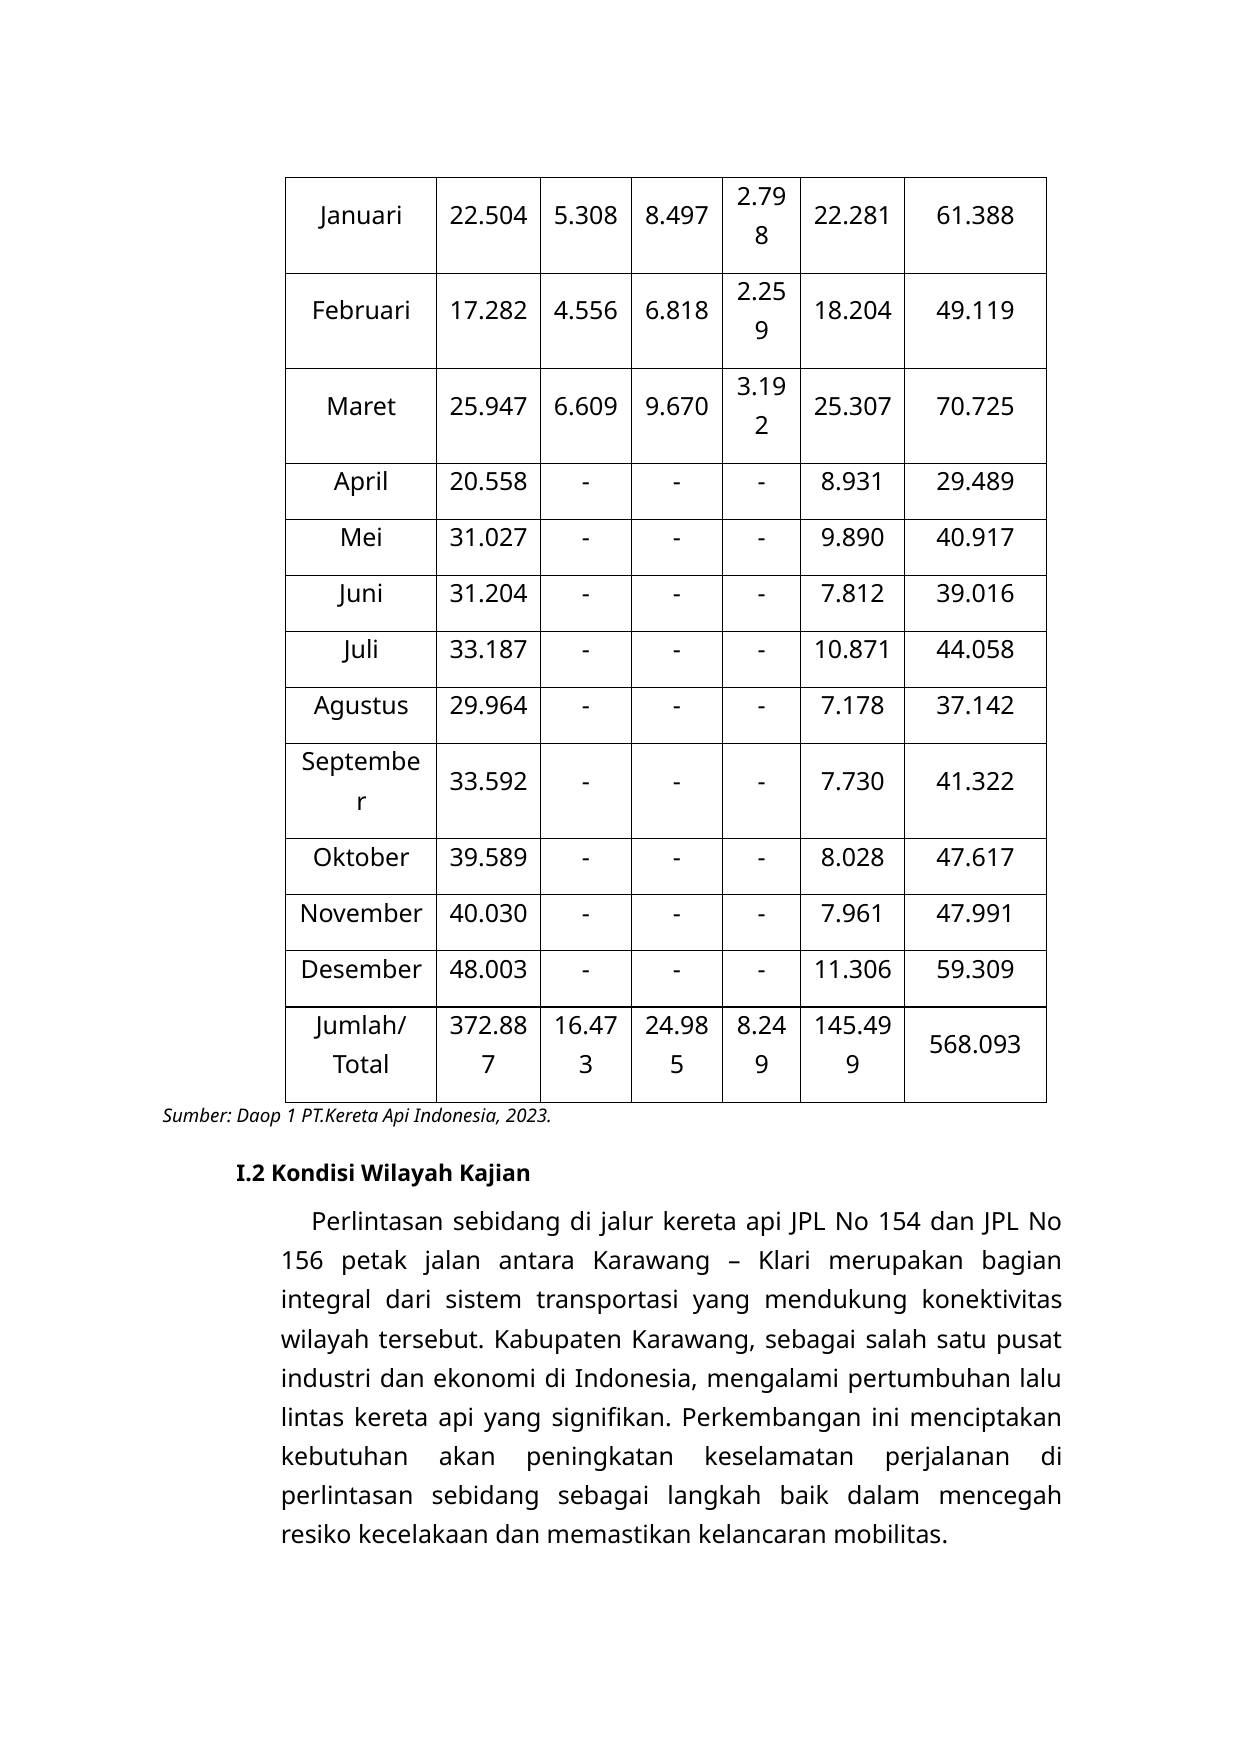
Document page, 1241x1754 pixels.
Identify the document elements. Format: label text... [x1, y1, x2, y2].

table_cell Desember [286, 951, 436, 1006]
table_cell - [541, 839, 631, 894]
table_cell 37.142 [905, 688, 1046, 743]
table_cell - [541, 688, 631, 743]
table_cell - [632, 744, 722, 838]
table_cell 8.249 [723, 1008, 800, 1102]
table_cell 145.499 [801, 1008, 904, 1102]
table_cell 2.259 [723, 274, 800, 368]
table_cell November [286, 895, 436, 950]
table_cell Agustus [286, 688, 436, 743]
table_cell Februari [286, 274, 436, 368]
table_cell 61.388 [905, 178, 1046, 272]
table_cell 44.058 [905, 632, 1046, 687]
table_cell Juli [286, 632, 436, 687]
table_cell Jumlah/Total [286, 1008, 436, 1102]
table_cell 25.307 [801, 369, 904, 463]
table_cell - [723, 895, 800, 950]
table_cell 18.204 [801, 274, 904, 368]
table_cell - [723, 688, 800, 743]
table_cell - [723, 464, 800, 519]
table_cell September [286, 744, 436, 838]
table_cell 2.798 [723, 178, 800, 272]
table_cell - [541, 744, 631, 838]
table_cell - [723, 632, 800, 687]
table_cell 29.489 [905, 464, 1046, 519]
table_cell 8.497 [632, 178, 722, 272]
table_cell - [541, 520, 631, 575]
table_cell 10.871 [801, 632, 904, 687]
table_cell - [541, 895, 631, 950]
table_cell 9.890 [801, 520, 904, 575]
table_cell - [541, 951, 631, 1006]
table_cell 17.282 [437, 274, 540, 368]
table_cell 5.308 [541, 178, 631, 272]
table_cell 48.003 [437, 951, 540, 1006]
table_cell 40.917 [905, 520, 1046, 575]
table_cell 41.322 [905, 744, 1046, 838]
table_cell 31.027 [437, 520, 540, 575]
table_cell 39.589 [437, 839, 540, 894]
subtitle Kondisi Wilayah Kajian [236, 1157, 1063, 1188]
table_cell - [632, 520, 722, 575]
table_cell - [632, 951, 722, 1006]
table_cell - [723, 520, 800, 575]
table_cell 33.592 [437, 744, 540, 838]
table_cell 7.178 [801, 688, 904, 743]
table_cell 24.985 [632, 1008, 722, 1102]
text Perlintasan sebidang di jalur kereta api JPL No 154 dan JPL No 156 petak jalan antara Karawang – Klari merupakan bagian integral dari sistem transportasi yang mendukung konektivitas wilayah tersebut. Kabupaten Karawang, sebagai salah satu pusat industri dan ekonomi di Indonesia, mengalami pertumbuhan lalu lintas kereta api yang signifikan. Perkembangan ini menciptakan kebutuhan akan peningkatan keselamatan perjalanan di perlintasan sebidang sebagai langkah baik dalam mencegah resiko kecelakaan dan memastikan kelancaran mobilitas. [281, 1204, 1063, 1551]
table_cell Oktober [286, 839, 436, 894]
table_cell 49.119 [905, 274, 1046, 368]
table_cell April [286, 464, 436, 519]
table_cell - [632, 839, 722, 894]
table_cell 29.964 [437, 688, 540, 743]
table_cell 6.609 [541, 369, 631, 463]
table_cell 7.961 [801, 895, 904, 950]
table_cell 8.931 [801, 464, 904, 519]
table_cell 7.812 [801, 576, 904, 631]
table_cell 22.281 [801, 178, 904, 272]
table_cell - [723, 951, 800, 1006]
table_cell 11.306 [801, 951, 904, 1006]
table_cell - [541, 464, 631, 519]
table_cell 59.309 [905, 951, 1046, 1006]
table_cell - [632, 576, 722, 631]
table_cell 568.093 [905, 1008, 1046, 1102]
table_cell - [632, 632, 722, 687]
text Sumber: Daop 1 PT.Kereta Api Indonesia, 2023. [162, 1103, 1063, 1128]
table_cell 25.947 [437, 369, 540, 463]
table_cell 33.187 [437, 632, 540, 687]
table_cell 47.991 [905, 895, 1046, 950]
table_cell 39.016 [905, 576, 1046, 631]
table_cell 20.558 [437, 464, 540, 519]
table_cell 372.887 [437, 1008, 540, 1102]
table_cell 31.204 [437, 576, 540, 631]
table_cell 16.473 [541, 1008, 631, 1102]
table_cell 6.818 [632, 274, 722, 368]
table_cell 7.730 [801, 744, 904, 838]
table_cell 22.504 [437, 178, 540, 272]
table_cell 4.556 [541, 274, 631, 368]
table_cell 47.617 [905, 839, 1046, 894]
table_cell - [723, 576, 800, 631]
table_cell Januari [286, 178, 436, 272]
table_cell - [632, 688, 722, 743]
table_cell - [632, 895, 722, 950]
table_cell 8.028 [801, 839, 904, 894]
table_cell 40.030 [437, 895, 540, 950]
table_cell - [723, 744, 800, 838]
table_cell - [541, 632, 631, 687]
table_cell - [723, 839, 800, 894]
table_cell - [541, 576, 631, 631]
table_cell Mei [286, 520, 436, 575]
table_cell 70.725 [905, 369, 1046, 463]
table_cell - [632, 464, 722, 519]
table_cell Juni [286, 576, 436, 631]
table_cell Maret [286, 369, 436, 463]
table_cell 3.192 [723, 369, 800, 463]
table_cell 9.670 [632, 369, 722, 463]
